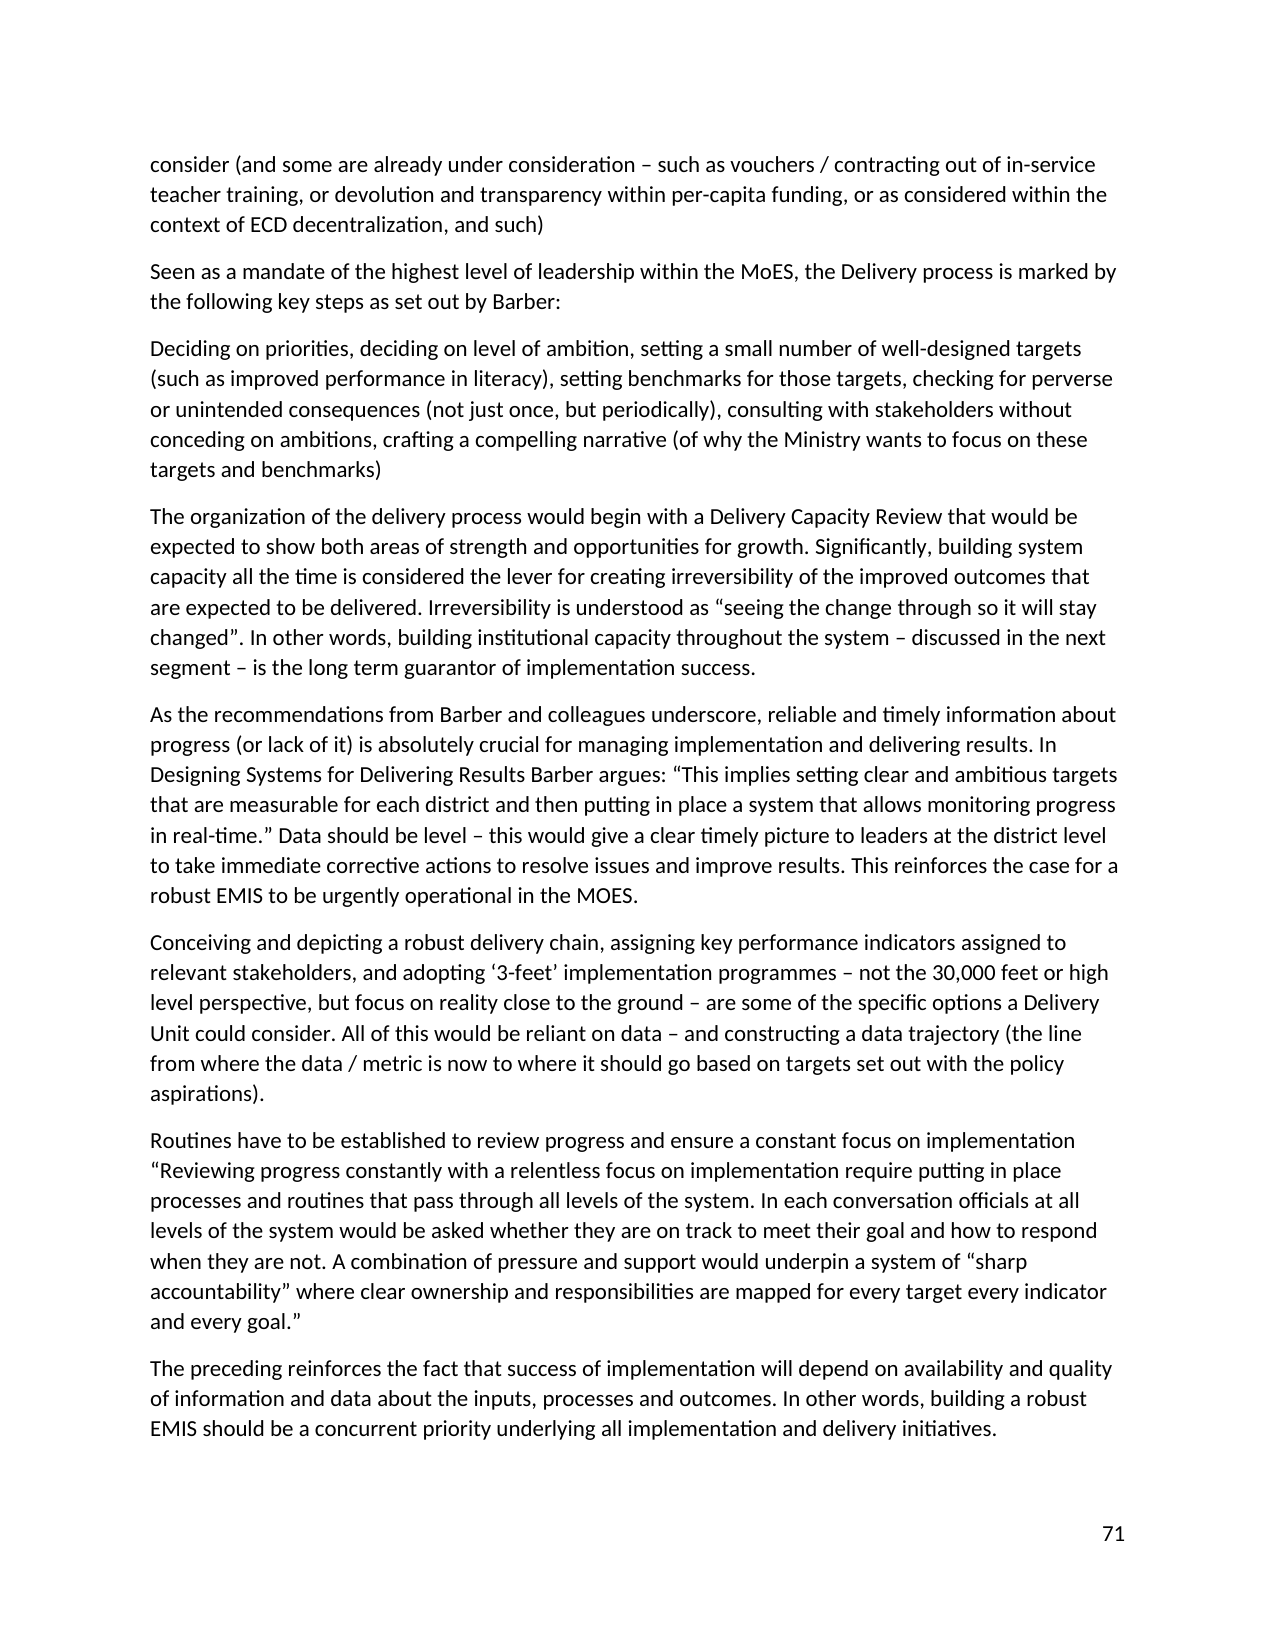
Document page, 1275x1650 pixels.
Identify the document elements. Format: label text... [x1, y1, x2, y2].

text Routines have to be established to review progress and ensure a constant focus on implementation “Reviewing progress constantly with a relentless focus on implementation require putting in place processes and routines that pass through all levels of the system. In each conversation officials at all levels of the system would be asked whether they are on track to meet their goal and how to respond when they are not. A combination of pressure and support would underpin a system of “sharp accountability” where clear ownership and responsibilities are mapped for every target every indicator and every goal.” [150, 1126, 1125, 1335]
text Conceiving and depicting a robust delivery chain, assigning key performance indicators assigned to relevant stakeholders, and adopting ‘3-feet’ implementation programmes – not the 30,000 feet or high level perspective, but focus on reality close to the ground – are some of the specific options a Delivery Unit could consider. All of this would be reliant on data – and constructing a data trajectory (the line from where the data / metric is now to where it should go based on targets set out with the policy aspirations). [150, 928, 1125, 1107]
text The organization of the delivery process would begin with a Delivery Capacity Review that would be expected to show both areas of strength and opportunities for growth. Significantly, building system capacity all the time is considered the lever for creating irreversibility of the improved outcomes that are expected to be delivered. Irreversibility is understood as “seeing the change through so it will stay changed”. In other words, building institutional capacity throughout the system – discussed in the next segment – is the long term guarantor of implementation success. [150, 502, 1125, 681]
text As the recommendations from Barber and colleagues underscore, reliable and timely information about progress (or lack of it) is absolutely crucial for managing implementation and delivering results. In Designing Systems for Delivering Results Barber argues: “This implies setting clear and ambitious targets that are measurable for each district and then putting in place a system that allows monitoring progress in real-time.” Data should be level – this would give a clear timely picture to leaders at the district level to take immediate corrective actions to resolve issues and improve results. This reinforces the case for a robust EMIS to be urgently operational in the MOES. [150, 700, 1125, 909]
text The preceding reinforces the fact that success of implementation will depend on availability and quality of information and data about the inputs, processes and outcomes. In other words, building a robust EMIS should be a concurrent priority underlying all implementation and delivery initiatives. [150, 1354, 1125, 1443]
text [150, 150, 1125, 238]
text Deciding on priorities, deciding on level of ambition, setting a small number of well-designed targets (such as improved performance in literacy), setting benchmarks for those targets, checking for perverse or unintended consequences (not just once, but periodically), consulting with stakeholders without conceding on ambitions, crafting a compelling narrative (of why the Ministry wants to focus on these targets and benchmarks) [150, 334, 1125, 483]
text Seen as a mandate of the highest level of leadership within the MoES, the Delivery process is marked by the following key steps as set out by Barber: [150, 257, 1125, 316]
